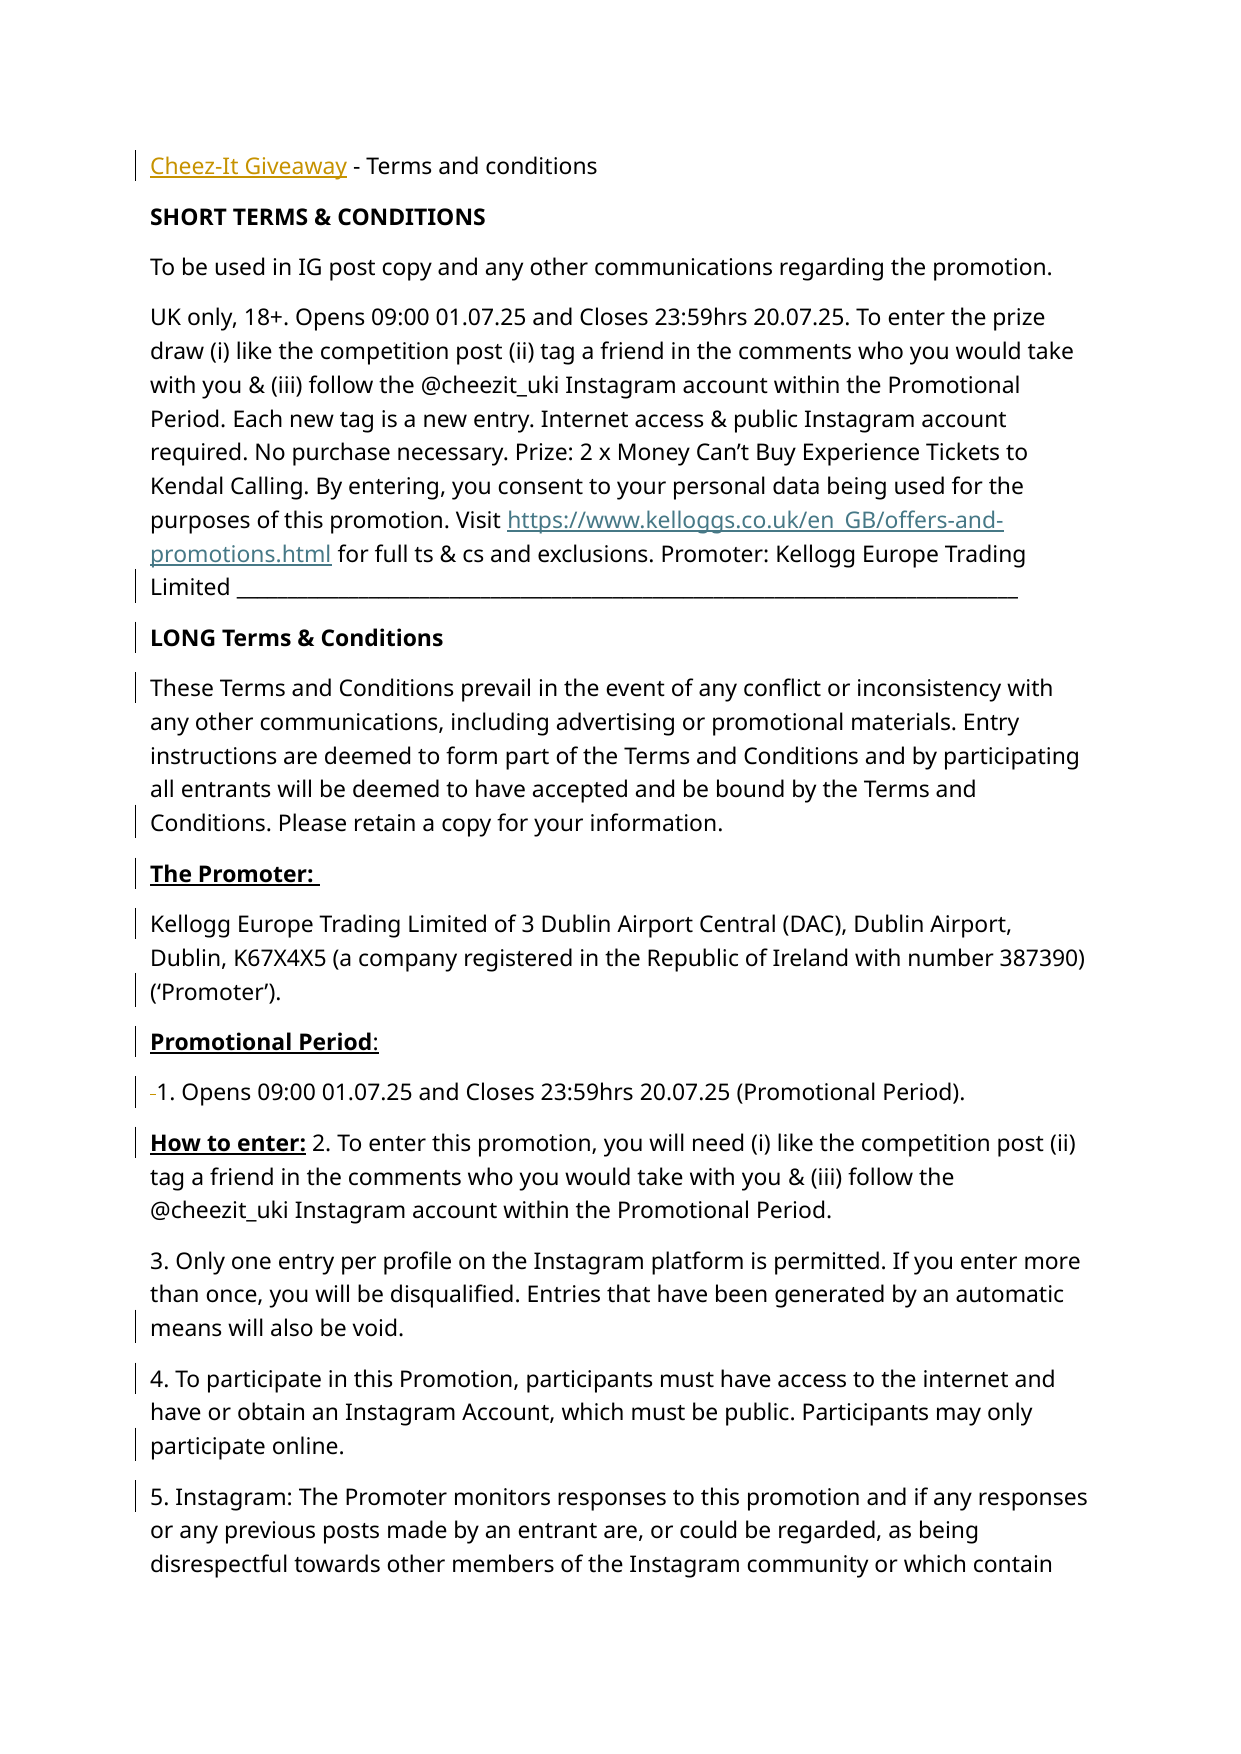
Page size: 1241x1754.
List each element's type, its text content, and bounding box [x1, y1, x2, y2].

text The Promoter: [150, 857, 1090, 889]
text To be used in IG post copy and any other communications regarding the promotion. [150, 251, 1090, 282]
text Promotional Period: [150, 1026, 1090, 1057]
text How to enter: 2. To enter this promotion, you will need (i) like the competition post (ii) tag a friend in the comments who you would take with you & (iii) follow the @cheezit_uki Instagram account within the Promotional Period. [150, 1127, 1090, 1225]
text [150, 1480, 1090, 1579]
text 4. To participate in this Promotion, participants must have access to the internet and have or obtain an Instagram Account, which must be public. Participants may only participate online. [150, 1362, 1090, 1461]
text These Terms and Conditions prevail in the event of any conflict or inconsistency with any other communications, including advertising or promotional materials. Entry instructions are deemed to form part of the Terms and Conditions and by participating all entrants will be deemed to have accepted and be bound by the Terms and Conditions. Please retain a copy for your information. [150, 672, 1090, 838]
text LONG Terms & Conditions [150, 622, 1090, 653]
text - Terms and conditions [150, 150, 1090, 181]
text Kellogg Europe Trading Limited of 3 Dublin Airport Central (DAC), Dublin Airport, Dublin, K67X4X5 (a company registered in the Republic of Ireland with number 387390) (‘Promoter’). [150, 908, 1090, 1007]
text SHORT TERMS & CONDITIONS [150, 200, 1090, 232]
text 3. Only one entry per profile on the Instagram platform is permitted. If you enter more than once, you will be disqualified. Entries that have been generated by an automatic means will also be void. [150, 1244, 1090, 1343]
text UK only, 18+. Opens 09:00 01.07.25 and Closes 23:59hrs 20.07.25. To enter the prize draw (i) like the competition post (ii) tag a friend in the comments who you would take with you & (iii) follow the @cheezit_uki Instagram account within the Promotional Period. Each new tag is a new entry. Internet access & public Instagram account required. No purchase necessary. Prize: 2 x Money Can’t Buy Experience Tickets to Kendal Calling. By entering, you consent to your personal data being used for the purposes of this promotion. Visit https://www.kelloggs.co.uk/en_GB/offers-and-promotions.html for full ts & cs and exclusions. Promoter: Kellogg Europe Trading Limited _____________________________________________________________________________ [150, 301, 1090, 602]
text 1. Opens 09:00 01.07.25 and Closes 23:59hrs 20.07.25 (Promotional Period). [150, 1076, 1090, 1107]
